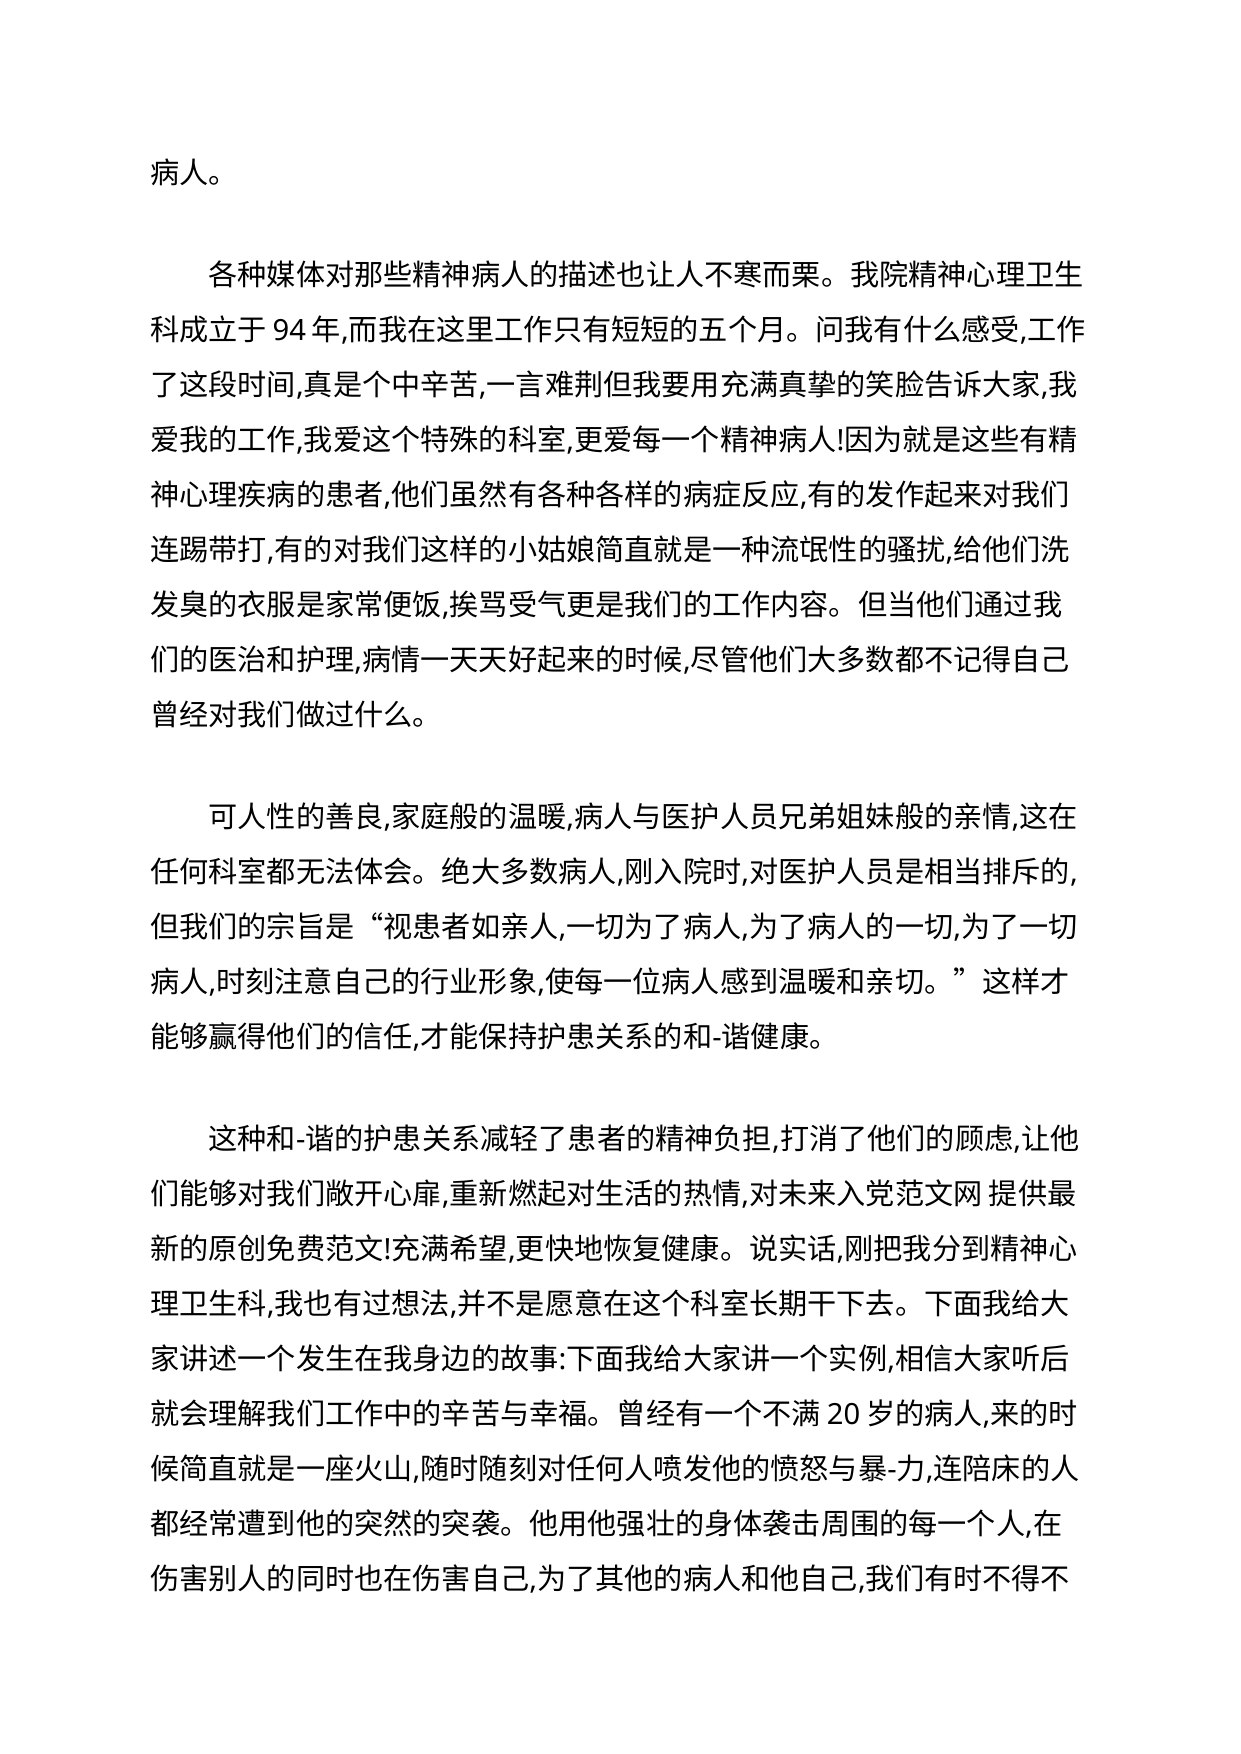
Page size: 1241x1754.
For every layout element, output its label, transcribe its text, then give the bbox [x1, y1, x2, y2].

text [150, 1115, 1090, 1598]
text 各种媒体对那些精神病人的描述也让人不寒而栗。我院精神心理卫生科成立于94年,而我在这里工作只有短短的五个月。问我有什么感受,工作了这段时间,真是个中辛苦,一言难荆但我要用充满真挚的笑脸告诉大家,我爱我的工作,我爱这个特殊的科室,更爱每一个精神病人!因为就是这些有精神心理疾病的患者,他们虽然有各种各样的病症反应,有的发作起来对我们连踢带打,有的对我们这样的小姑娘简直就是一种流氓性的骚扰,给他们洗发臭的衣服是家常便饭,挨骂受气更是我们的工作内容。但当他们通过我们的医治和护理,病情一天天好起来的时候,尽管他们大多数都不记得自己曾经对我们做过什么。 [150, 252, 1090, 734]
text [150, 150, 1090, 192]
text 可人性的善良,家庭般的温暖,病人与医护人员兄弟姐妹般的亲情,这在任何科室都无法体会。绝大多数病人,刚入院时,对医护人员是相当排斥的,但我们的宗旨是“视患者如亲人,一切为了病人,为了病人的一切,为了一切病人,时刻注意自己的行业形象,使每一位病人感到温暖和亲切。”这样才能够赢得他们的信任,才能保持护患关系的和-谐健康。 [150, 793, 1090, 1056]
